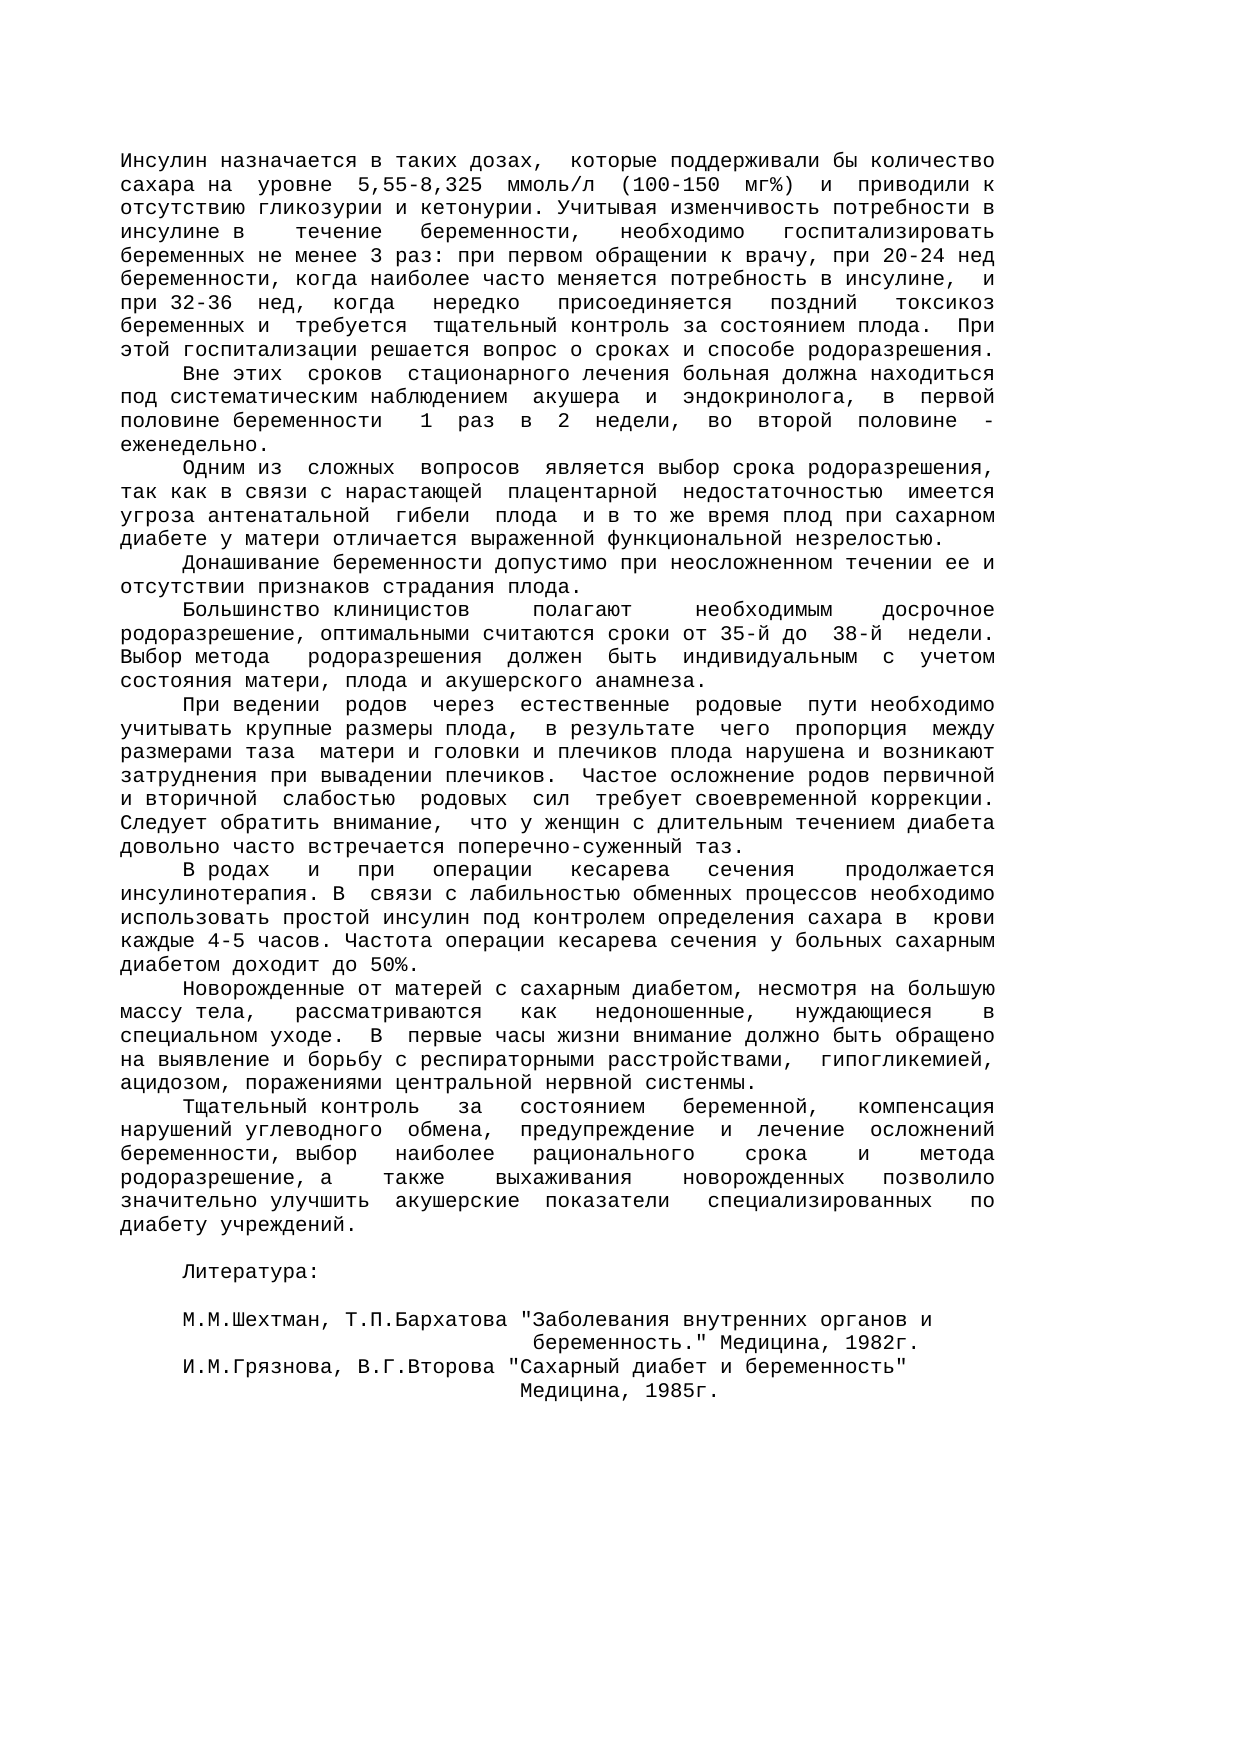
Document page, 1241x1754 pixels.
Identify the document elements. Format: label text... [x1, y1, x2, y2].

text Тщательный контроль за состоянием беременной, компенсация [120, 1096, 1120, 1119]
text Донашивание беременности допустимо при неосложненном течении ее и [120, 552, 1120, 576]
text Одним из сложных вопросов является выбор срока родоразрешения, [120, 457, 1120, 481]
text отсутствии признаков страдания плода. [120, 576, 1120, 599]
text на выявление и борьбу с респираторными расстройствами, гипогликемией, [120, 1048, 1120, 1072]
text каждые 4-5 часов. Частота операции кесарева сечения у больных сахарным [120, 930, 1120, 954]
text состояния матери, плода и акушерского анамнеза. [120, 670, 1120, 694]
text Выбор метода родоразрешения должен быть индивидуальным с учетом [120, 647, 1120, 670]
text значительно улучшить акушерские показатели специализированных по [120, 1190, 1120, 1214]
text специальном уходе. В первые часы жизни внимание должно быть обращено [120, 1025, 1120, 1048]
text диабете у матери отличается выраженной функциональной незрелостью. [120, 528, 1120, 552]
text беременность." Медицина, 1982г. [120, 1332, 1120, 1356]
text под систематическим наблюдением акушера и эндокринолога, в первой [120, 386, 1120, 410]
text родоразрешение, оптимальными считаются сроки от 35-й до 38-й недели. [120, 623, 1120, 647]
text так как в связи с нарастающей плацентарной недостаточностью имеется [120, 481, 1120, 505]
text нарушений углеводного обмена, предупреждение и лечение осложнений [120, 1119, 1120, 1143]
text беременных не менее 3 раз: при первом обращении к врачу, при 20-24 нед [120, 244, 1120, 268]
text При ведении родов через естественные родовые пути необходимо [120, 694, 1120, 717]
text учитывать крупные размеры плода, в результате чего пропорция между [120, 717, 1120, 741]
text инсулинотерапия. В связи с лабильностью обменных процессов необходимо [120, 883, 1120, 907]
text Медицина, 1985г. [120, 1379, 1120, 1403]
text и вторичной слабостью родовых сил требует своевременной коррекции. [120, 788, 1120, 812]
text Большинство клиницистов полагают необходимым досрочное [120, 599, 1120, 623]
text половине беременности 1 раз в 2 недели, во второй половине - [120, 410, 1120, 434]
text затруднения при вывадении плечиков. Частое осложнение родов первичной [120, 765, 1120, 788]
text Новорожденные от матерей с сахарным диабетом, несмотря на большую [120, 978, 1120, 1001]
text при 32-36 нед, когда нередко присоединяется поздний токсикоз [120, 292, 1120, 316]
text Вне этих сроков стационарного лечения больная должна находиться [120, 363, 1120, 386]
text Инсулин назначается в таких дозах, которые поддерживали бы количество [120, 150, 1120, 174]
text массу тела, рассматриваются как недоношенные, нуждающиеся в [120, 1001, 1120, 1025]
text довольно часто встречается поперечно-суженный таз. [120, 836, 1120, 859]
text инсулине в течение беременности, необходимо госпитализировать [120, 221, 1120, 244]
text диабетом доходит до 50%. [120, 954, 1120, 978]
text М.М.Шехтман, Т.П.Бархатова "Заболевания внутренних органов и [120, 1309, 1120, 1332]
text беременных и требуется тщательный контроль за состоянием плода. При [120, 316, 1120, 339]
text В родах и при операции кесарева сечения продолжается [120, 859, 1120, 883]
text использовать простой инсулин под контролем определения сахара в крови [120, 907, 1120, 930]
text еженедельно. [120, 434, 1120, 457]
text Следует обратить внимание, что у женщин с длительным течением диабета [120, 812, 1120, 836]
text диабету учреждений. [120, 1214, 1120, 1238]
text размерами таза матери и головки и плечиков плода нарушена и возникают [120, 741, 1120, 765]
text И.М.Грязнова, В.Г.Второва "Сахарный диабет и беременность" [120, 1356, 1120, 1379]
text Литература: [120, 1261, 1120, 1285]
text угроза антенатальной гибели плода и в то же время плод при сахарном [120, 505, 1120, 528]
text сахара на уровне 5,55-8,325 ммоль/л (100-150 мг%) и приводили к [120, 174, 1120, 197]
text ацидозом, поражениями центральной нервной систенмы. [120, 1072, 1120, 1096]
text этой госпитализации решается вопрос о сроках и способе родоразрешения. [120, 339, 1120, 363]
text беременности, когда наиболее часто меняется потребность в инсулине, и [120, 268, 1120, 292]
text отсутствию гликозурии и кетонурии. Учитывая изменчивость потребности в [120, 197, 1120, 221]
text беременности, выбор наиболее рационального срока и метода [120, 1143, 1120, 1167]
text родоразрешение, а также выхаживания новорожденных позволило [120, 1167, 1120, 1190]
